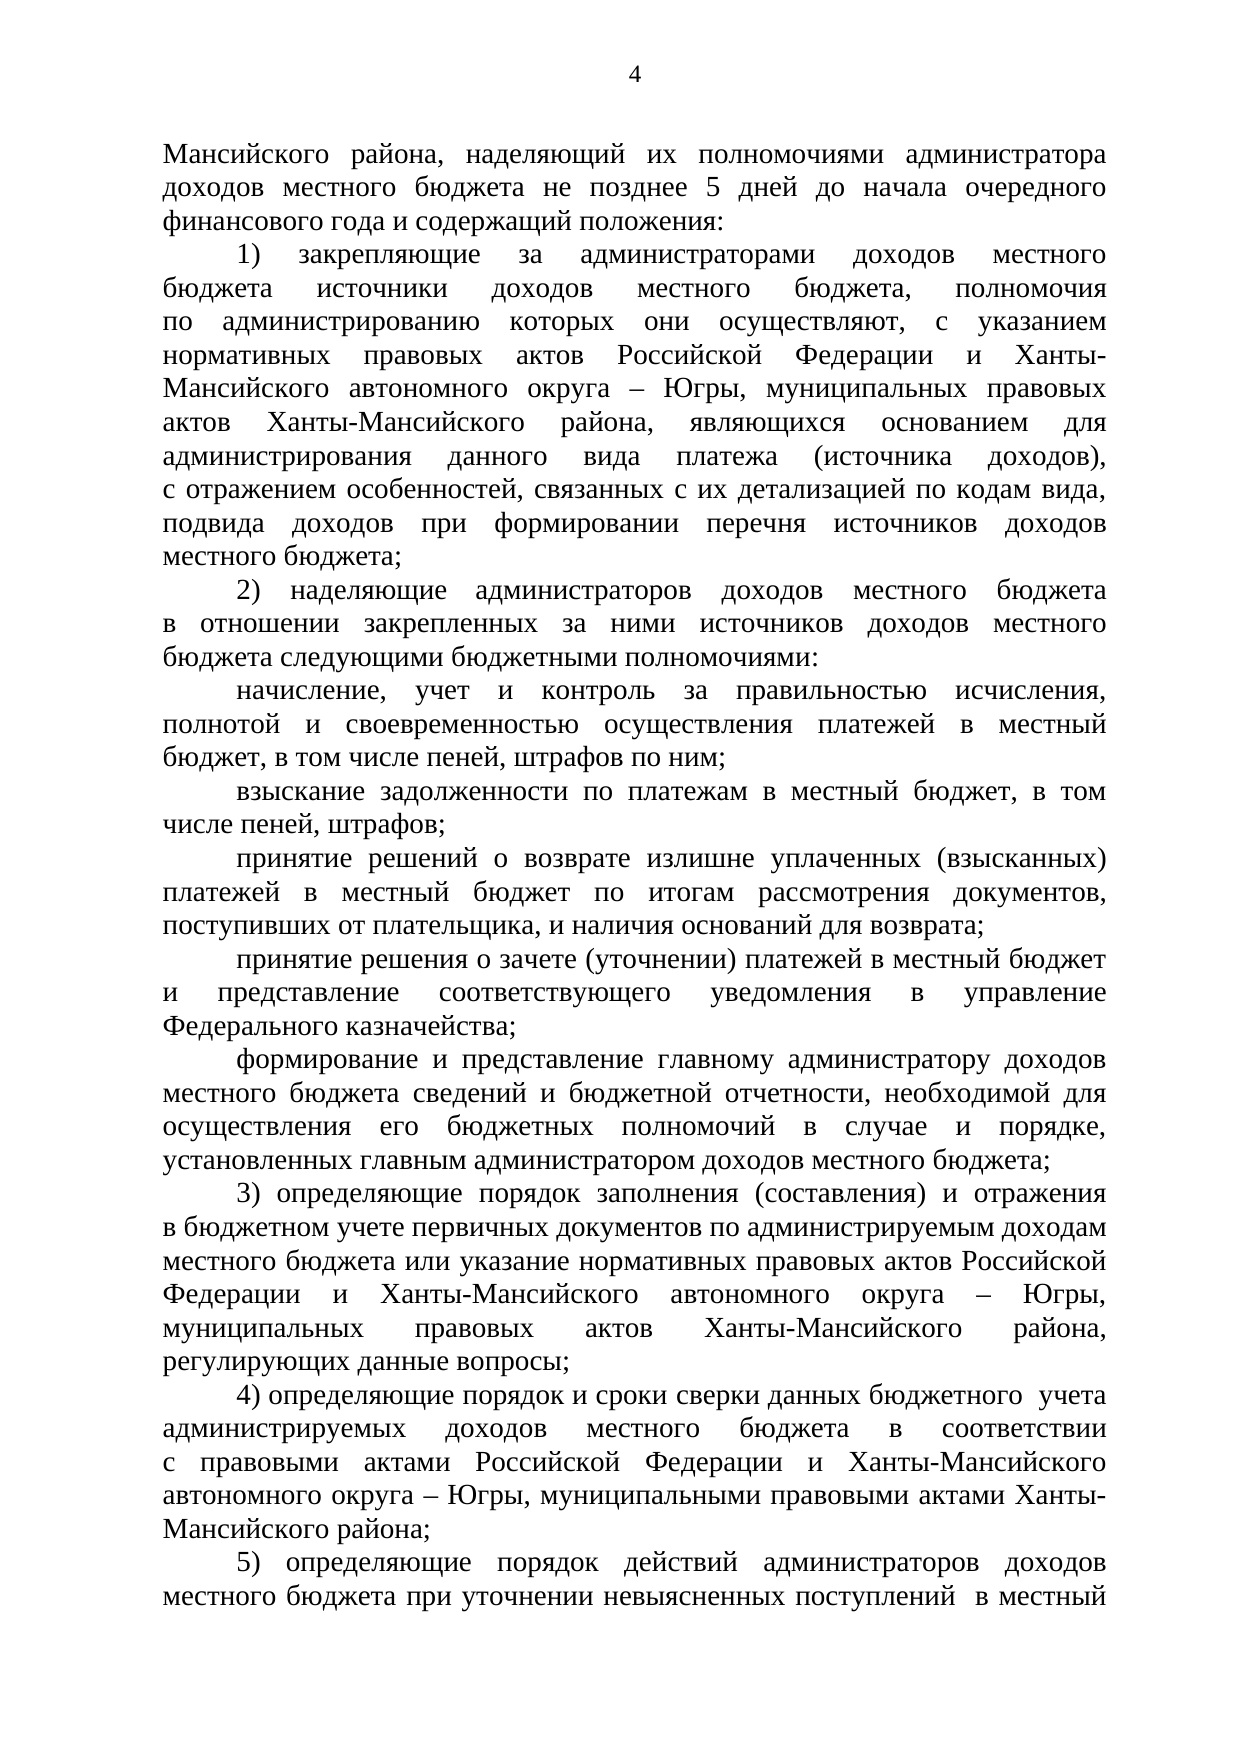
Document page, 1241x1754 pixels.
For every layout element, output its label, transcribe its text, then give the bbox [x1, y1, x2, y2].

text принятие решения о зачете (уточнении) платежей в местный бюджет и представление соответствующего уведомления в управление Федерального казначейства; [162, 941, 1107, 1041]
text принятие решений о возврате излишне уплаченных (взысканных) платежей в местный бюджет по итогам рассмотрения документов, поступивших от плательщика, и наличия оснований для возврата; [162, 840, 1107, 941]
text взыскание задолженности по платежам в местный бюджет, в том числе пеней, штрафов; [162, 773, 1107, 840]
text 2) наделяющие администраторов доходов местного бюджета в отношении закрепленных за ними источников доходов местного бюджета следующими бюджетными полномочиями: [162, 572, 1107, 672]
text начисление, учет и контроль за правильностью исчисления, полнотой и своевременностью осуществления платежей в местный бюджет, в том числе пеней, штрафов по ним; [162, 672, 1107, 773]
text 4) определяющие порядок и сроки сверки данных бюджетного учета администрируемых доходов местного бюджета в соответствии с правовыми актами Российской Федерации и Ханты-Мансийского автономного округа – Югры, муниципальными правовыми актами Ханты-Мансийского района; [162, 1377, 1107, 1544]
text формирование и представление главному администратору доходов местного бюджета сведений и бюджетной отчетности, необходимой для осуществления его бюджетных полномочий в случае и порядке, установленных главным администратором доходов местного бюджета; [162, 1041, 1107, 1176]
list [162, 136, 1107, 236]
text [162, 1544, 1107, 1612]
text 3) определяющие порядок заполнения (составления) и отражения в бюджетном учете первичных документов по администрируемым доходам местного бюджета или указание нормативных правовых актов Российской Федерации и Ханты-Мансийского автономного округа – Югры, муниципальных правовых актов Ханты-Мансийского района, регулирующих данные вопросы; [162, 1176, 1107, 1377]
text 1) закрепляющие за администраторами доходов местного бюджета источники доходов местного бюджета, полномочия по администрированию которых они осуществляют, с указанием нормативных правовых актов Российской Федерации и Ханты-Мансийского автономного округа – Югры, муниципальных правовых актов Ханты-Мансийского района, являющихся основанием для администрирования данного вида платежа (источника доходов), с отражением особенностей, связанных с их детализацией по кодам вида, подвида доходов при формировании перечня источников доходов местного бюджета; [162, 236, 1107, 572]
